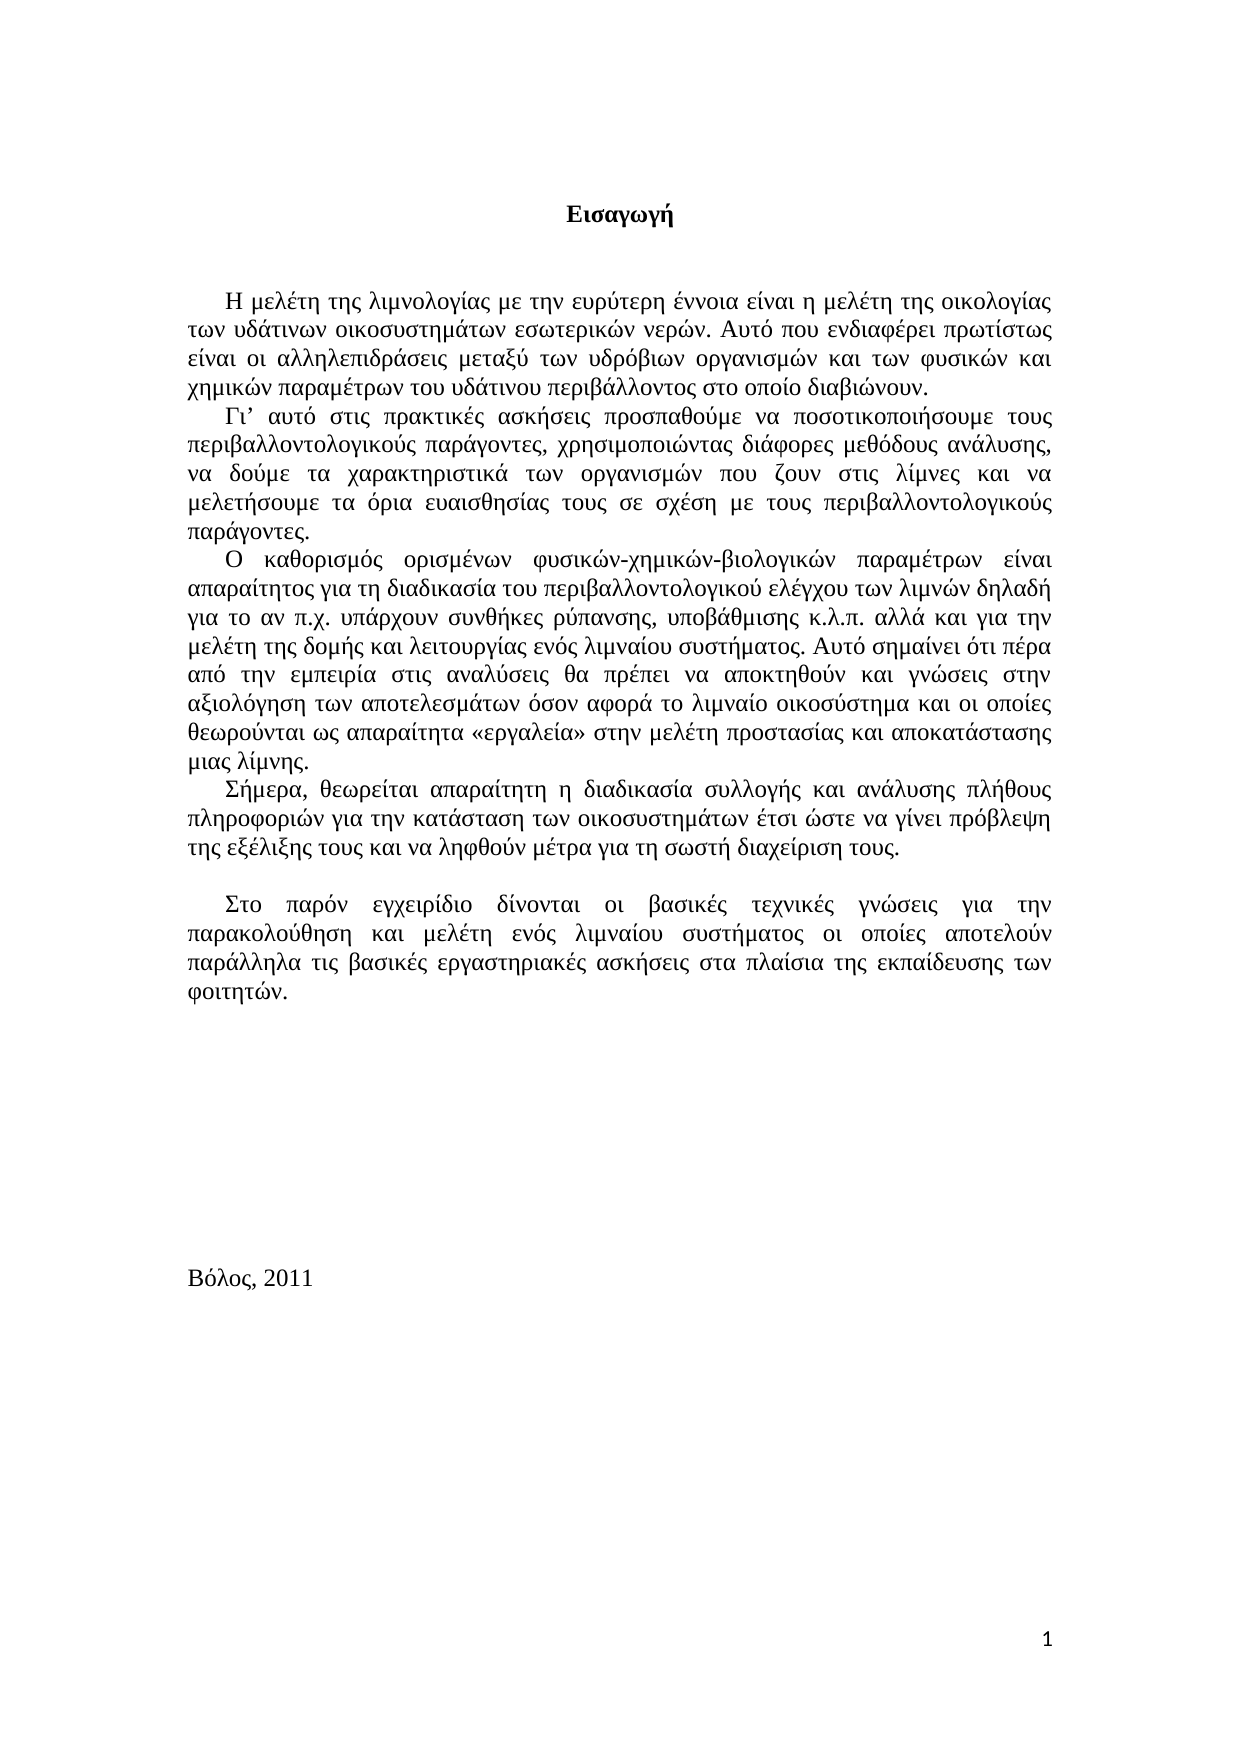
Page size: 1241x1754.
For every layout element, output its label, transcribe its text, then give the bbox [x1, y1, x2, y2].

text Στο παρόν εγχειρίδιο δίνονται οι βασικές τεχνικές γνώσεις για την παρακολούθηση και μελέτη ενός λιμναίου συστήματος οι οποίες αποτελούν παράλληλα τις βασικές εργαστηριακές ασκήσεις στα πλαίσια της εκπαίδευσης των φοιτητών. [187, 889, 1053, 1004]
text Η μελέτη της λιμνολογίας με την ευρύτερη έννοια είναι η μελέτη της οικολογίας των υδάτινων οικοσυστημάτων εσωτερικών νερών. Αυτό που ενδιαφέρει πρωτίστως είναι οι αλληλεπιδράσεις μεταξύ των υδρόβιων οργανισμών και των φυσικών και χημικών παραμέτρων του υδάτινου περιβάλλοντος στο οποίο διαβιώνουν. [187, 286, 1053, 401]
text Βόλος, 2011 [187, 1263, 1053, 1292]
text Γι’ αυτό στις πρακτικές ασκήσεις προσπαθούμε να ποσοτικοποιήσουμε τους περιβαλλοντολογικούς παράγοντες, χρησιμοποιώντας διάφορες μεθόδους ανάλυσης, να δούμε τα χαρακτηριστικά των οργανισμών που ζουν στις λίμνες και να μελετήσουμε τα όρια ευαισθησίας τους σε σχέση με τους περιβαλλοντολογικούς παράγοντες. [187, 401, 1053, 544]
text Σήμερα, θεωρείται απαραίτητη η διαδικασία συλλογής και ανάλυσης πλήθους πληροφοριών για την κατάσταση των οικοσυστημάτων έτσι ώστε να γίνει πρόβλεψη της εξέλιξης τους και να ληφθούν μέτρα για τη σωστή διαχείριση τους. [187, 774, 1053, 861]
text Εισαγωγή [187, 199, 1053, 228]
text Ο καθορισμός ορισμένων φυσικών-χημικών-βιολογικών παραμέτρων είναι απαραίτητος για τη διαδικασία του περιβαλλοντολογικού ελέγχου των λιμνών δηλαδή για το αν π.χ. υπάρχουν συνθήκες ρύπανσης, υποβάθμισης κ.λ.π. αλλά και για την μελέτη της δομής και λειτουργίας ενός λιμναίου συστήματος. Αυτό σημαίνει ότι πέρα από την εμπειρία στις αναλύσεις θα πρέπει να αποκτηθούν και γνώσεις στην αξιολόγηση των αποτελεσμάτων όσον αφορά το λιμναίο οικοσύστημα και οι οποίες θεωρούνται ως απαραίτητα «εργαλεία» στην μελέτη προστασίας και αποκατάστασης μιας λίμνης. [187, 544, 1053, 774]
